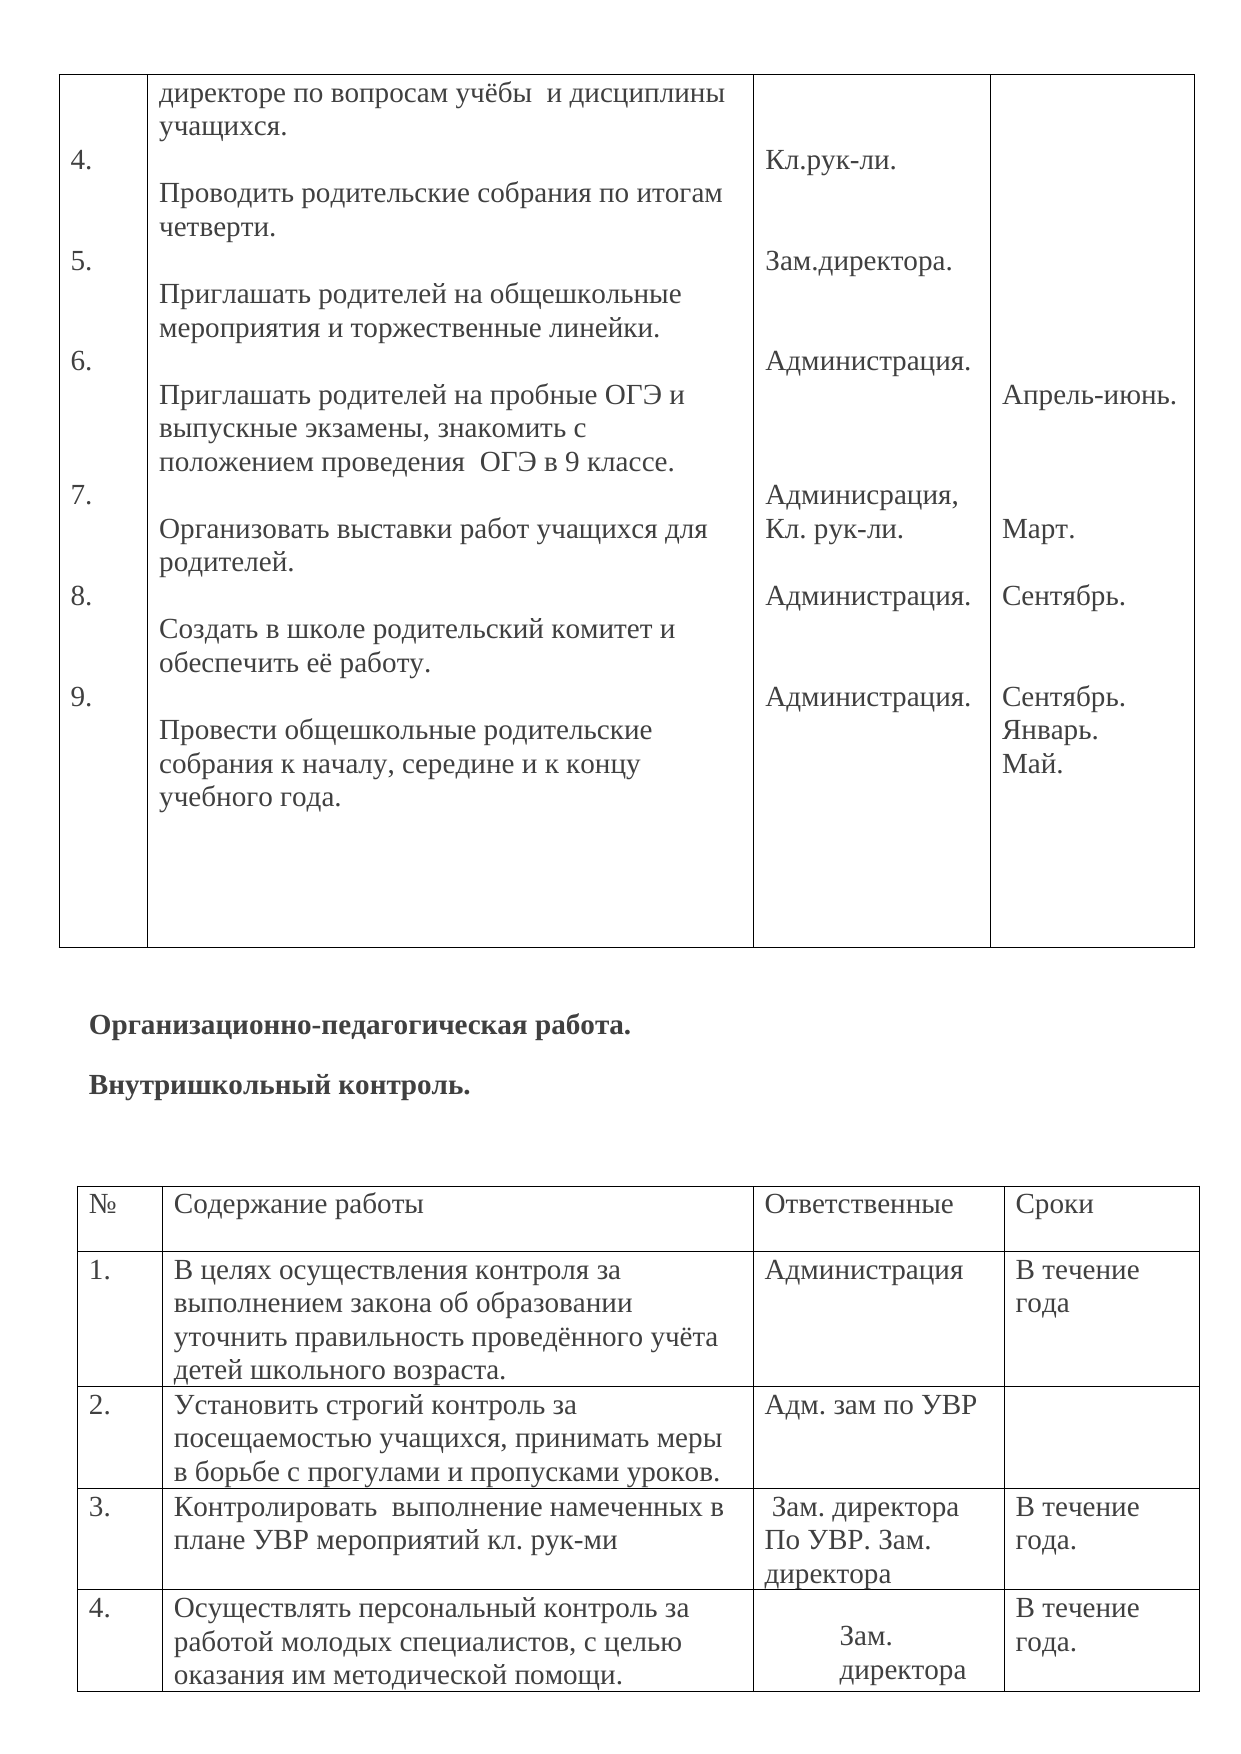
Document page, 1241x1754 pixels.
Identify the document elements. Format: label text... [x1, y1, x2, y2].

table_cell В течение года [1005, 1252, 1199, 1386]
table_cell 4. [78, 1590, 162, 1691]
text Организационно-педагогическая работа. [89, 1007, 1181, 1041]
table_cell Осуществлять персональный контроль за работой молодых специалистов, с целью оказания им методической помощи. [163, 1590, 753, 1691]
table_cell Администрация [754, 1252, 1004, 1386]
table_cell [754, 75, 990, 947]
table_cell В течение года. [1005, 1489, 1199, 1589]
table_cell Зам. директора [754, 1590, 1004, 1691]
table_cell Установить строгий контроль за посещаемостью учащихся, принимать меры в борьбе с прогулами и пропусками уроков. [163, 1387, 753, 1488]
table_header Содержание работы [163, 1187, 753, 1251]
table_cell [60, 75, 147, 947]
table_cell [991, 75, 1194, 947]
table_cell 2. [78, 1387, 162, 1488]
table_cell 1. [78, 1252, 162, 1386]
table_header № [78, 1187, 162, 1251]
table_cell 3. [78, 1489, 162, 1589]
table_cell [148, 75, 753, 947]
table_header Ответственные [754, 1187, 1004, 1251]
table_cell Адм. зам по УВР [754, 1387, 1004, 1488]
table_cell Контролировать выполнение намеченных в плане УВР мероприятий кл. рук-ми [163, 1489, 753, 1589]
text Внутришкольный контроль. [89, 1067, 1181, 1100]
table_cell Зам. директора По УВР. Зам. директора [754, 1489, 1004, 1589]
table_cell В целях осуществления контроля за выполнением закона об образовании уточнить правильность проведённого учёта детей школьного возраста. [163, 1252, 753, 1386]
table_cell [1005, 1387, 1199, 1488]
table_cell В течение года. [1005, 1590, 1199, 1691]
table_header Сроки [1005, 1187, 1199, 1251]
